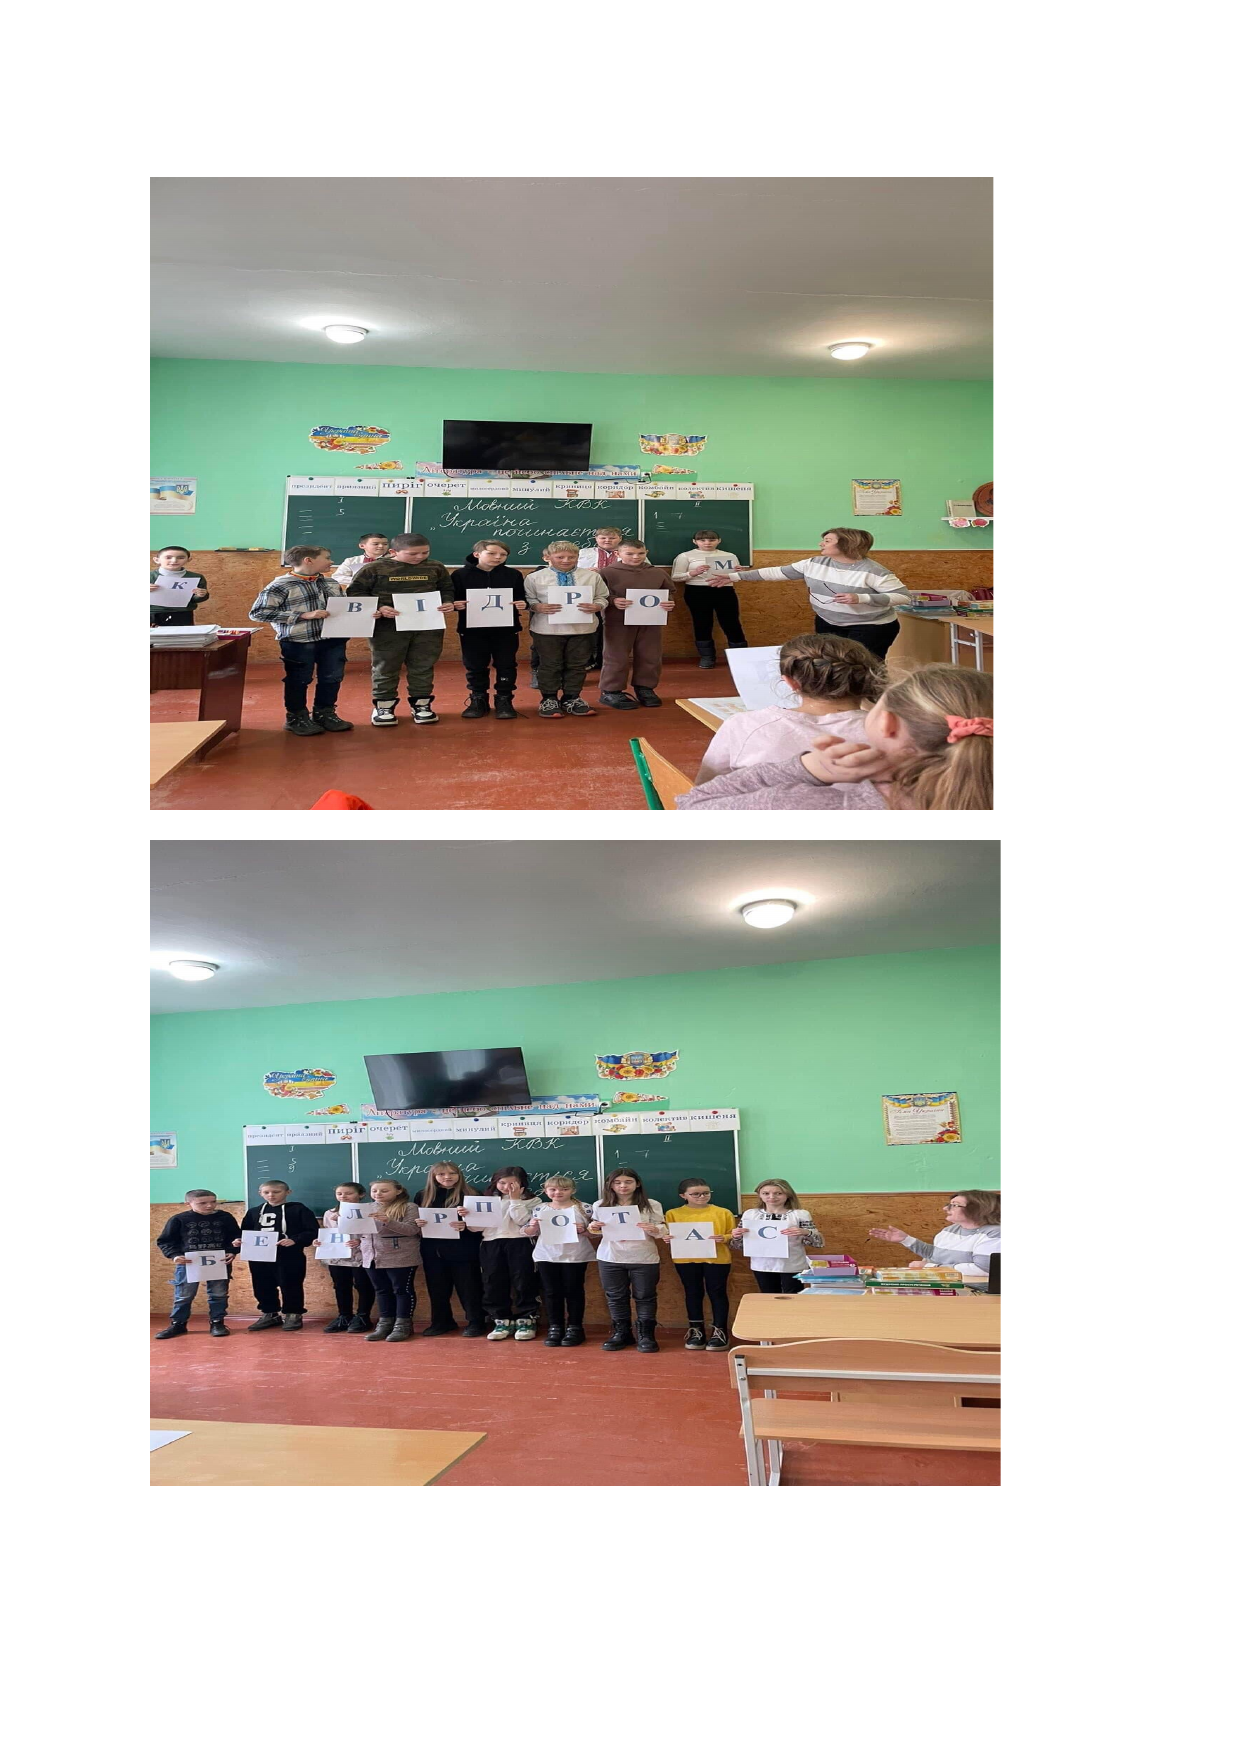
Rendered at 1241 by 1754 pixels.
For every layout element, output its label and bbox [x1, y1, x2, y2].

picture [150, 840, 1001, 1486]
picture [150, 177, 994, 810]
